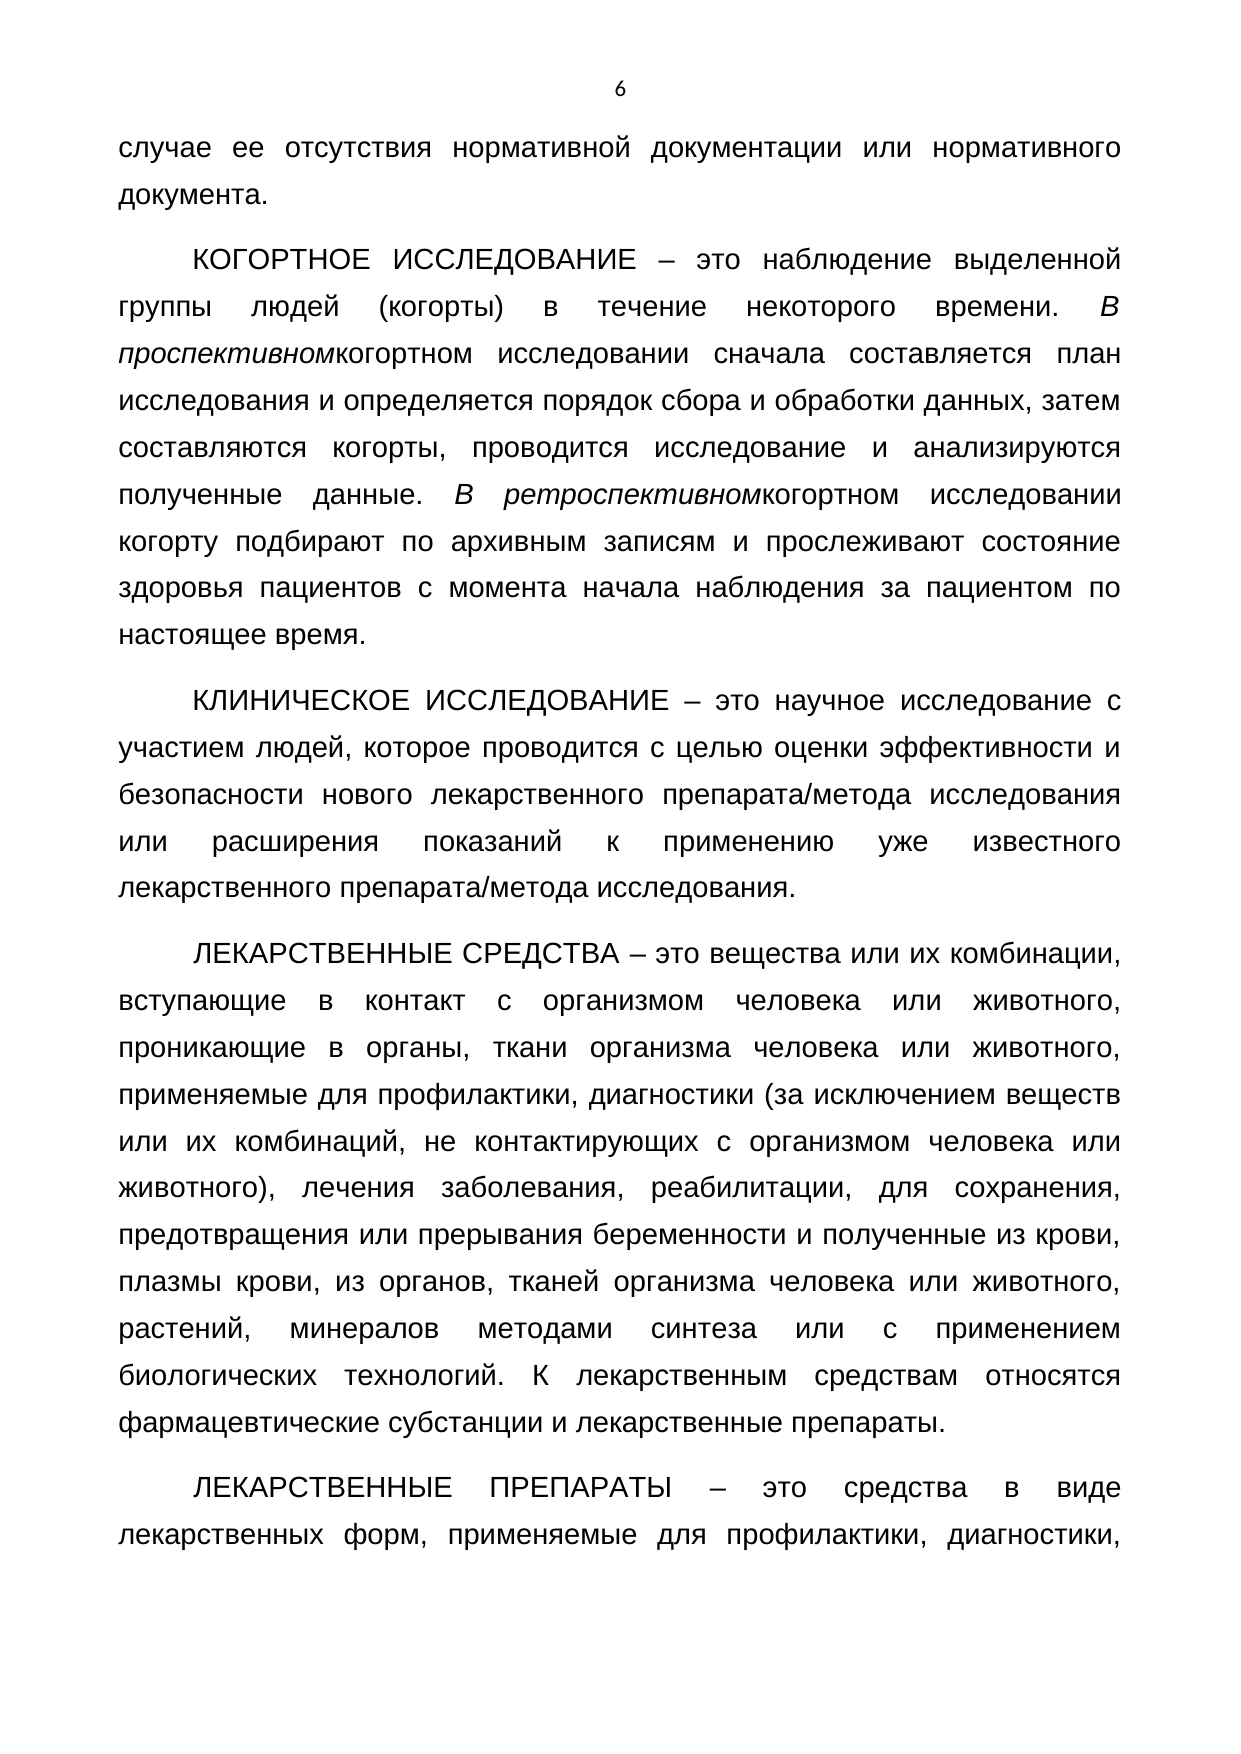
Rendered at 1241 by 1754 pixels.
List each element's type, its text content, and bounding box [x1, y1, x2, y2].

text КЛИНИЧЕСКОЕ ИССЛЕДОВАНИЕ – это научное исследование с участием людей, которое проводится с целью оценки эффективности и безопасности нового лекарственного препарата/метода исследования или расширения показаний к применению уже известного лекарственного препарата/метода исследования. [118, 683, 1122, 904]
text КОГОРТНОЕ ИССЛЕДОВАНИЕ – это наблюдение выделенной группы людей (когорты) в течение некоторого времени. В проспективномкогортном исследовании сначала составляется план исследования и определяется порядок сбора и обработки данных, затем составляются когорты, проводится исследование и анализируются полученные данные. В ретроспективномкогортном исследовании когорту подбирают по архивным записям и прослеживают состояние здоровья пациентов с момента начала наблюдения за пациентом по настоящее время. [118, 242, 1122, 651]
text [118, 1471, 1122, 1551]
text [118, 130, 1122, 210]
text ЛЕКАРСТВЕННЫЕ СРЕДСТВА – это вещества или их комбинации, вступающие в контакт с организмом человека или животного, проникающие в органы, ткани организма человека или животного, применяемые для профилактики, диагностики (за исключением веществ или их комбинаций, не контактирующих с организмом человека или животного), лечения заболевания, реабилитации, для сохранения, предотвращения или прерывания беременности и полученные из крови, плазмы крови, из органов, тканей организма человека или животного, растений, минералов методами синтеза или с применением биологических технологий. К лекарственным средствам относятся фармацевтические субстанции и лекарственные препараты. [118, 936, 1122, 1438]
